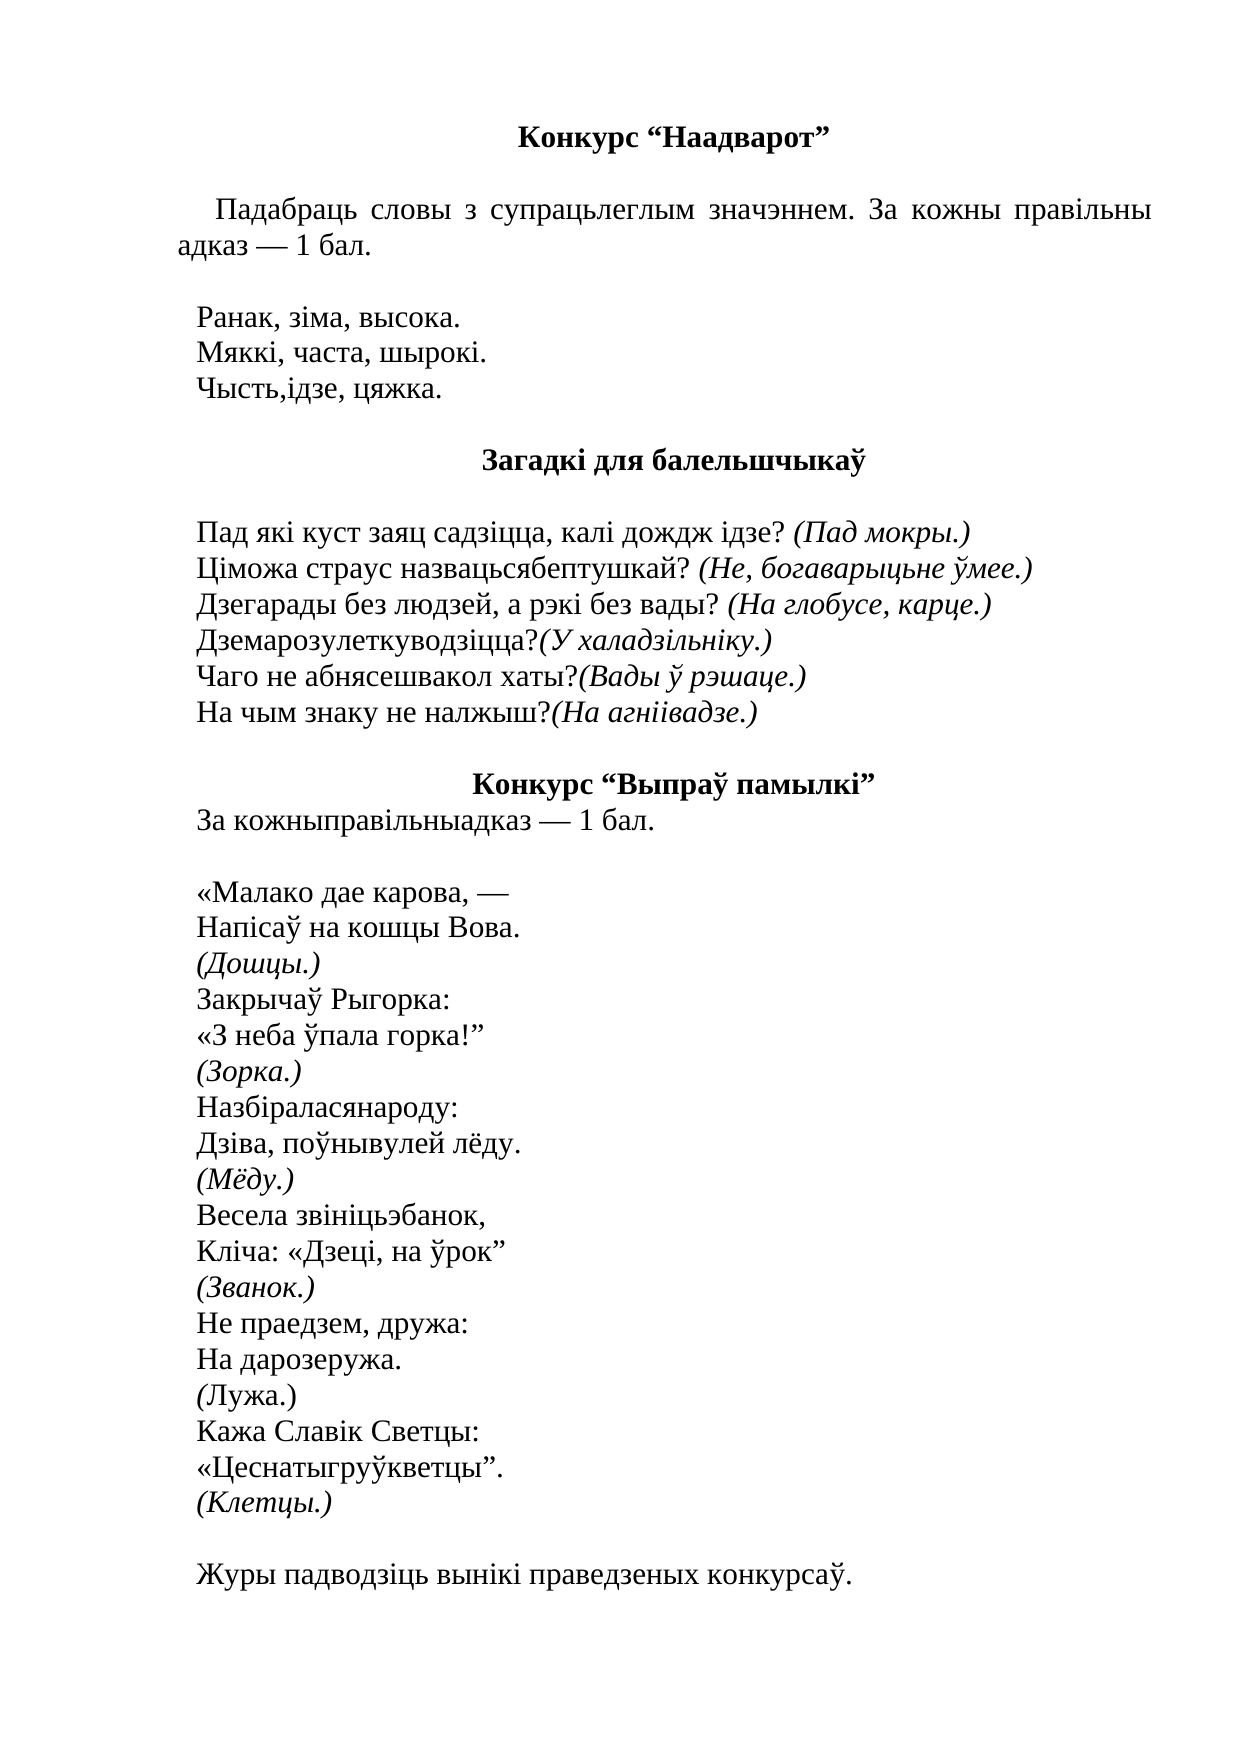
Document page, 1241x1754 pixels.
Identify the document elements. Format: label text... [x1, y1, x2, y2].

text (Званок.) [177, 1268, 1152, 1304]
text Цiможа страус назвацьсябептушкай? (Не, богаварыцьне ўмее.) [177, 549, 1152, 585]
text (Зорка.) [177, 1052, 1152, 1088]
text Чаго не абнясешвакол хаты?(Вады ў рэшаце.) [177, 657, 1152, 693]
text Конкурс “Наадварот” [177, 118, 1152, 154]
text Мяккi, часта, шырокi. [177, 334, 1152, 370]
text Назбiраласянароду: [177, 1088, 1152, 1124]
text Весела звiнiцьэбанок, [177, 1196, 1152, 1232]
text «Цеснатыгруўкветцы”. [177, 1448, 1152, 1484]
text «З неба ўпала горка!” [177, 1017, 1152, 1052]
text (Клетцы.) [177, 1484, 1152, 1520]
text Дзегарады без людзей, а рэкi без вады? (На глобусе, карце.) [177, 585, 1152, 621]
text Конкурс “Выпраў памылкі” [177, 765, 1152, 801]
text (Дошцы.) [177, 945, 1152, 981]
text Дзiва, поўнывулей лёду. [177, 1124, 1152, 1160]
text Загадкі для балельшчыкаў [177, 442, 1152, 477]
text За кожныправiльныадказ — 1 бал. [177, 801, 1152, 837]
text Ранак, зiма, высока. [177, 298, 1152, 334]
text (Мёду.) [177, 1160, 1152, 1196]
text Чысть,iдзе, цяжка. [177, 370, 1152, 406]
text Дземарозулеткуводзiцца?(У халадзiльнiку.) [177, 621, 1152, 657]
text «Малако дае карова, — [177, 873, 1152, 909]
text Напiсаў на кошцы Вова. [177, 909, 1152, 945]
text Клiча: «Дзецi, на ўрок” [177, 1232, 1152, 1268]
text (Лужа.) [177, 1376, 1152, 1412]
text Не праедзем, дружа: [177, 1304, 1152, 1340]
text Падабраць словы з супрацьлеглым значэннем. За кожны правiльны адказ — 1 бал. [177, 190, 1152, 262]
text На дарозеружа. [177, 1340, 1152, 1376]
text Кажа Славiк Светцы: [177, 1412, 1152, 1448]
text На чым знаку не налжыш?(На агнiівадзе.) [177, 693, 1152, 729]
text Журы падводзiць вынiкi праведзеных конкурсаў. [177, 1556, 1152, 1592]
text Закрычаў Рыгорка: [177, 981, 1152, 1017]
text Пад якi куст заяц садзiцца, калi дождж iдзе? (Пад мокры.) [177, 513, 1152, 549]
